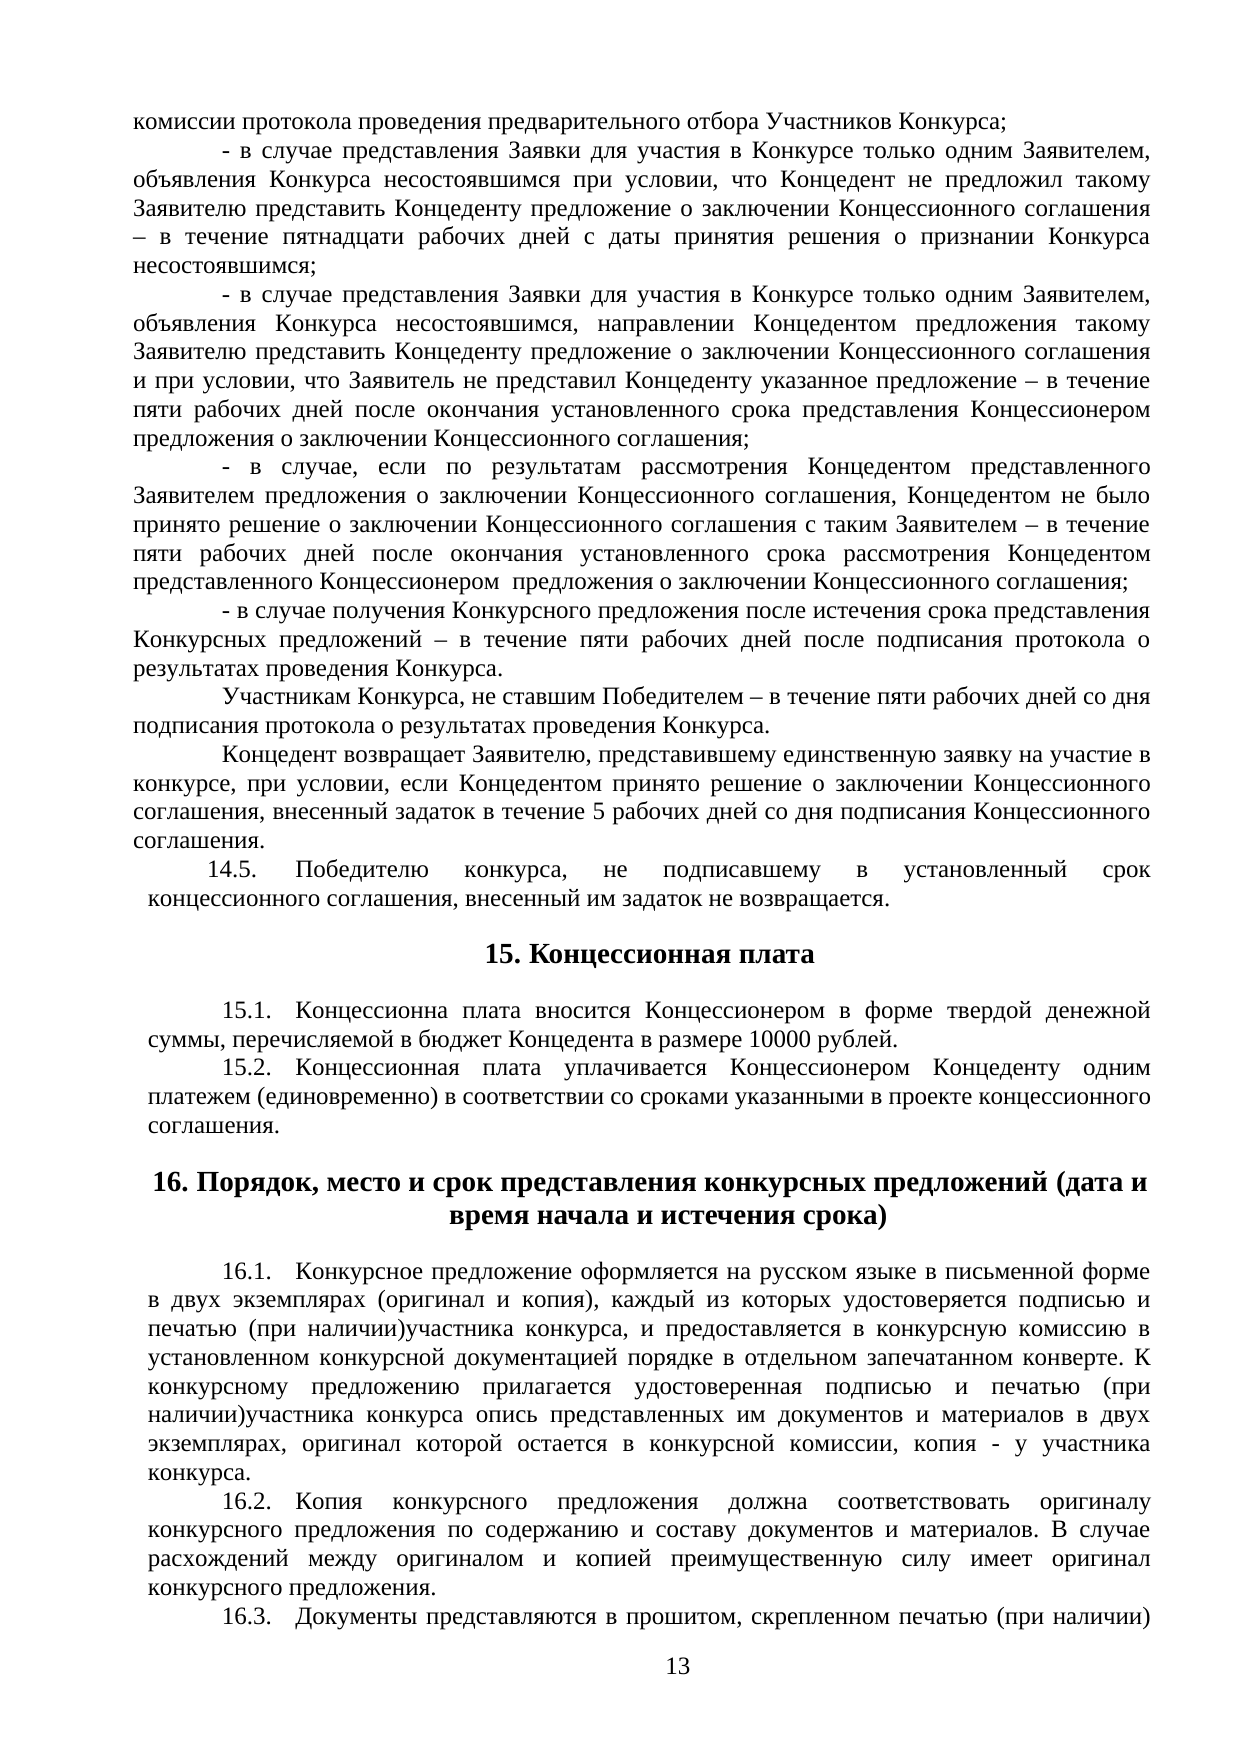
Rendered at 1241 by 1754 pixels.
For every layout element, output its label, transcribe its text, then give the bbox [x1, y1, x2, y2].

text - в случае представления Заявки для участия в Конкурсе только одним Заявителем, объявления Конкурса несостоявшимся при условии, что Концедент не предложил такому Заявителю представить Концеденту предложение о заключении Концессионного соглашения – в течение пятнадцати рабочих дней с даты принятия решения о признании Конкурса несостоявшимся; [133, 135, 1152, 279]
text - в случае представления Заявки для участия в Конкурсе только одним Заявителем, объявления Конкурса несостоявшимся, направлении Концедентом предложения такому Заявителю представить Концеденту предложение о заключении Концессионного соглашения и при условии, что Заявитель не представил Концеденту указанное предложение – в течение пяти рабочих дней после окончания установленного срока представления Концессионером предложения о заключении Концессионного соглашения; [133, 279, 1152, 451]
list Конкурсное предложение оформляется на русском языке в письменной форме в двух экземплярах (оригинал и копия), каждый из которых удостоверяется подписью и печатью (при наличии)участника конкурса, и предоставляется в конкурсную комиссию в установленном конкурсной документацией порядке в отдельном запечатанном конверте. К конкурсному предложению прилагается удостоверенная подписью и печатью (при наличии)участника конкурса опись представленных им документов и материалов в двух экземплярах, оригинал которой остается в конкурсной комиссии, копия - у участника конкурса. [148, 1256, 1152, 1486]
subtitle Концессионная плата [148, 936, 1152, 970]
list Концессионна плата вносится Концессионером в форме твердой денежной суммы, перечисляемой в бюджет Концедента в размере 10000 рублей. [148, 995, 1152, 1052]
text Участникам Конкурса, не ставшим Победителем – в течение пяти рабочих дней со дня подписания протокола о результатах проведения Конкурса. [133, 681, 1152, 739]
list Победителю конкурса, не подписавшему в установленный срок концессионного соглашения, внесенный им задаток не возвращается. [148, 854, 1152, 911]
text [133, 106, 1152, 135]
text Концедент возвращает Заявителю, представившему единственную заявку на участие в конкурсе, при условии, если Концедентом принято решение о заключении Концессионного соглашения, внесенный задаток в течение 5 рабочих дней со дня подписания Концессионного соглашения. [133, 739, 1152, 854]
text - в случае, если по результатам рассмотрения Концедентом представленного Заявителем предложения о заключении Концессионного соглашения, Концедентом не было принято решение о заключении Концессионного соглашения с таким Заявителем – в течение пяти рабочих дней после окончания установленного срока рассмотрения Концедентом представленного Концессионером предложения о заключении Концессионного соглашения; [133, 451, 1152, 595]
subtitle Порядок, место и срок представления конкурсных предложений (дата и время начала и истечения срока) [148, 1164, 1152, 1231]
list Копия конкурсного предложения должна соответствовать оригиналу конкурсного предложения по содержанию и составу документов и материалов. В случае расхождений между оригиналом и копией преимущественную силу имеет оригинал конкурсного предложения. [148, 1486, 1152, 1601]
text - в случае получения Конкурсного предложения после истечения срока представления Конкурсных предложений – в течение пяти рабочих дней после подписания протокола о результатах проведения Конкурса. [133, 595, 1152, 681]
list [148, 1601, 1152, 1629]
list Концессионная плата уплачивается Концессионером Концеденту одним платежем (единовременно) в соответствии со сроками указанными в проекте концессионного соглашения. [148, 1052, 1152, 1139]
